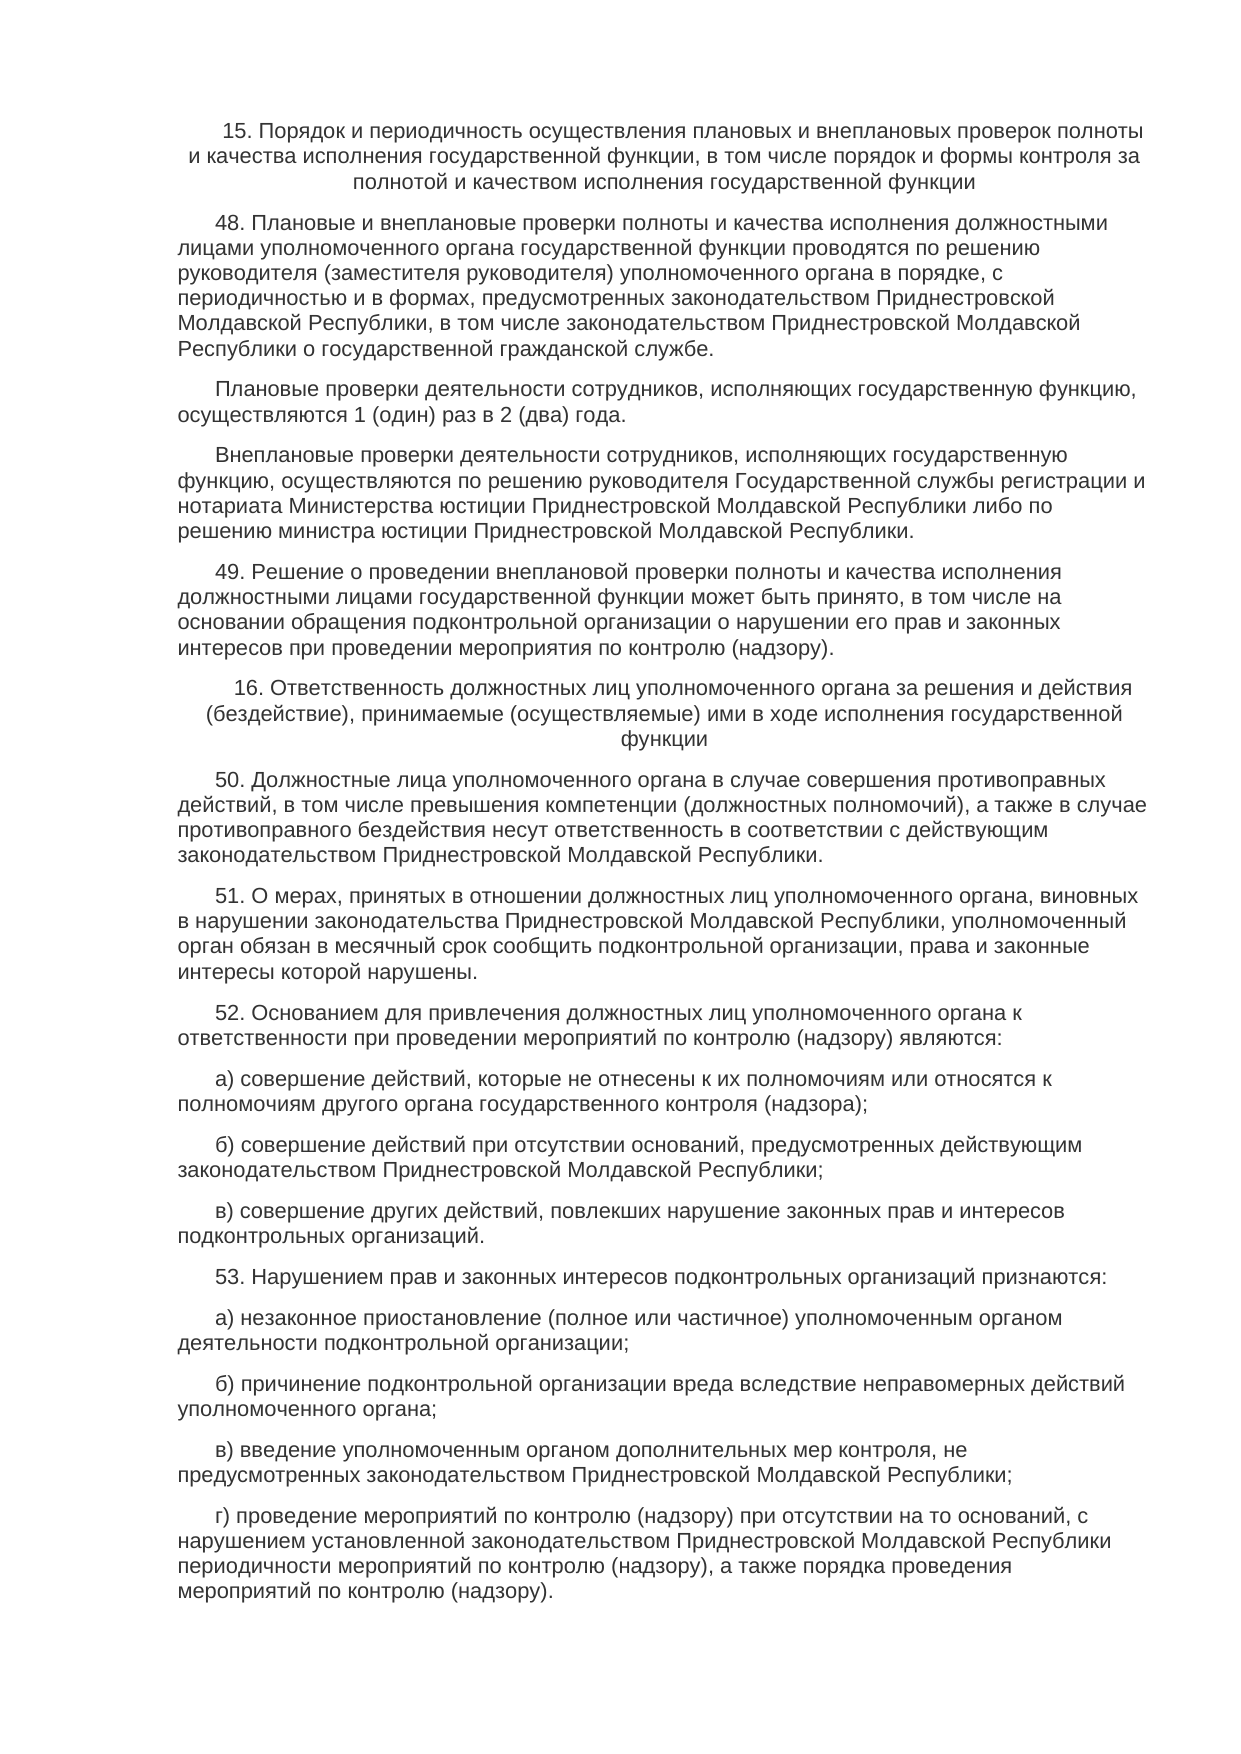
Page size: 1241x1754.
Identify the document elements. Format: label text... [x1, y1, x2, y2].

text а) совершение действий, которые не отнесены к их полномочиям или относятся к полномочиям другого органа государственного контроля (надзора); [177, 1065, 1152, 1116]
text 15. Порядок и периодичность осуществления плановых и внеплановых проверок полноты и качества исполнения государственной функции, в том числе порядок и формы контроля за полнотой и качеством исполнения государственной функции [177, 118, 1152, 194]
text Плановые проверки деятельности сотрудников, исполняющих государственную функцию, осуществляются 1 (один) раз в 2 (два) года. [177, 376, 1152, 427]
text а) незаконное приостановление (полное или частичное) уполномоченным органом деятельности подконтрольной организации; [177, 1304, 1152, 1355]
text 51. О мерах, принятых в отношении должностных лиц уполномоченного органа, виновных в нарушении законодательства Приднестровской Молдавской Республики, уполномоченный орган обязан в месячный срок сообщить подконтрольной организации, права и законные интересы которой нарушены. [177, 883, 1152, 984]
text 48. Плановые и внеплановые проверки полноты и качества исполнения должностными лицами уполномоченного органа государственной функции проводятся по решению руководителя (заместителя руководителя) уполномоченного органа в порядке, с периодичностью и в формах, предусмотренных законодательством Приднестровской Молдавской Республики, в том числе законодательством Приднестровской Молдавской Республики о государственной гражданской службе. [177, 209, 1152, 361]
text г) проведение мероприятий по контролю (надзору) при отсутствии на то оснований, с нарушением установленной законодательством Приднестровской Молдавской Республики периодичности мероприятий по контролю (надзору), а также порядка проведения мероприятий по контролю (надзору). [177, 1502, 1152, 1603]
text б) причинение подконтрольной организации вреда вследствие неправомерных действий уполномоченного органа; [177, 1370, 1152, 1421]
text 16. Ответственность должностных лиц уполномоченного органа за решения и действия (бездействие), принимаемые (осуществляемые) ими в ходе исполнения государственной функции [177, 675, 1152, 751]
text б) совершение действий при отсутствии оснований, предусмотренных действующим законодательством Приднестровской Молдавской Республики; [177, 1131, 1152, 1182]
text в) введение уполномоченным органом дополнительных мер контроля, не предусмотренных законодательством Приднестровской Молдавской Республики; [177, 1436, 1152, 1487]
text 50. Должностные лица уполномоченного органа в случае совершения противоправных действий, в том числе превышения компетенции (должностных полномочий), а также в случае противоправного бездействия несут ответственность в соответствии с действующим законодательством Приднестровской Молдавской Республики. [177, 766, 1152, 867]
text Внеплановые проверки деятельности сотрудников, исполняющих государственную функцию, осуществляются по решению руководителя Государственной службы регистрации и нотариата Министерства юстиции Приднестровской Молдавской Республики либо по решению министра юстиции Приднестровской Молдавской Республики. [177, 442, 1152, 543]
text 52. Основанием для привлечения должностных лиц уполномоченного органа к ответственности при проведении мероприятий по контролю (надзору) являются: [177, 999, 1152, 1050]
text в) совершение других действий, повлекших нарушение законных прав и интересов подконтрольных организаций. [177, 1197, 1152, 1248]
text 49. Решение о проведении внеплановой проверки полноты и качества исполнения должностными лицами государственной функции может быть принято, в том числе на основании обращения подконтрольной организации о нарушении его прав и законных интересов при проведении мероприятия по контролю (надзору). [177, 559, 1152, 659]
text 53. Нарушением прав и законных интересов подконтрольных организаций признаются: [177, 1263, 1152, 1289]
